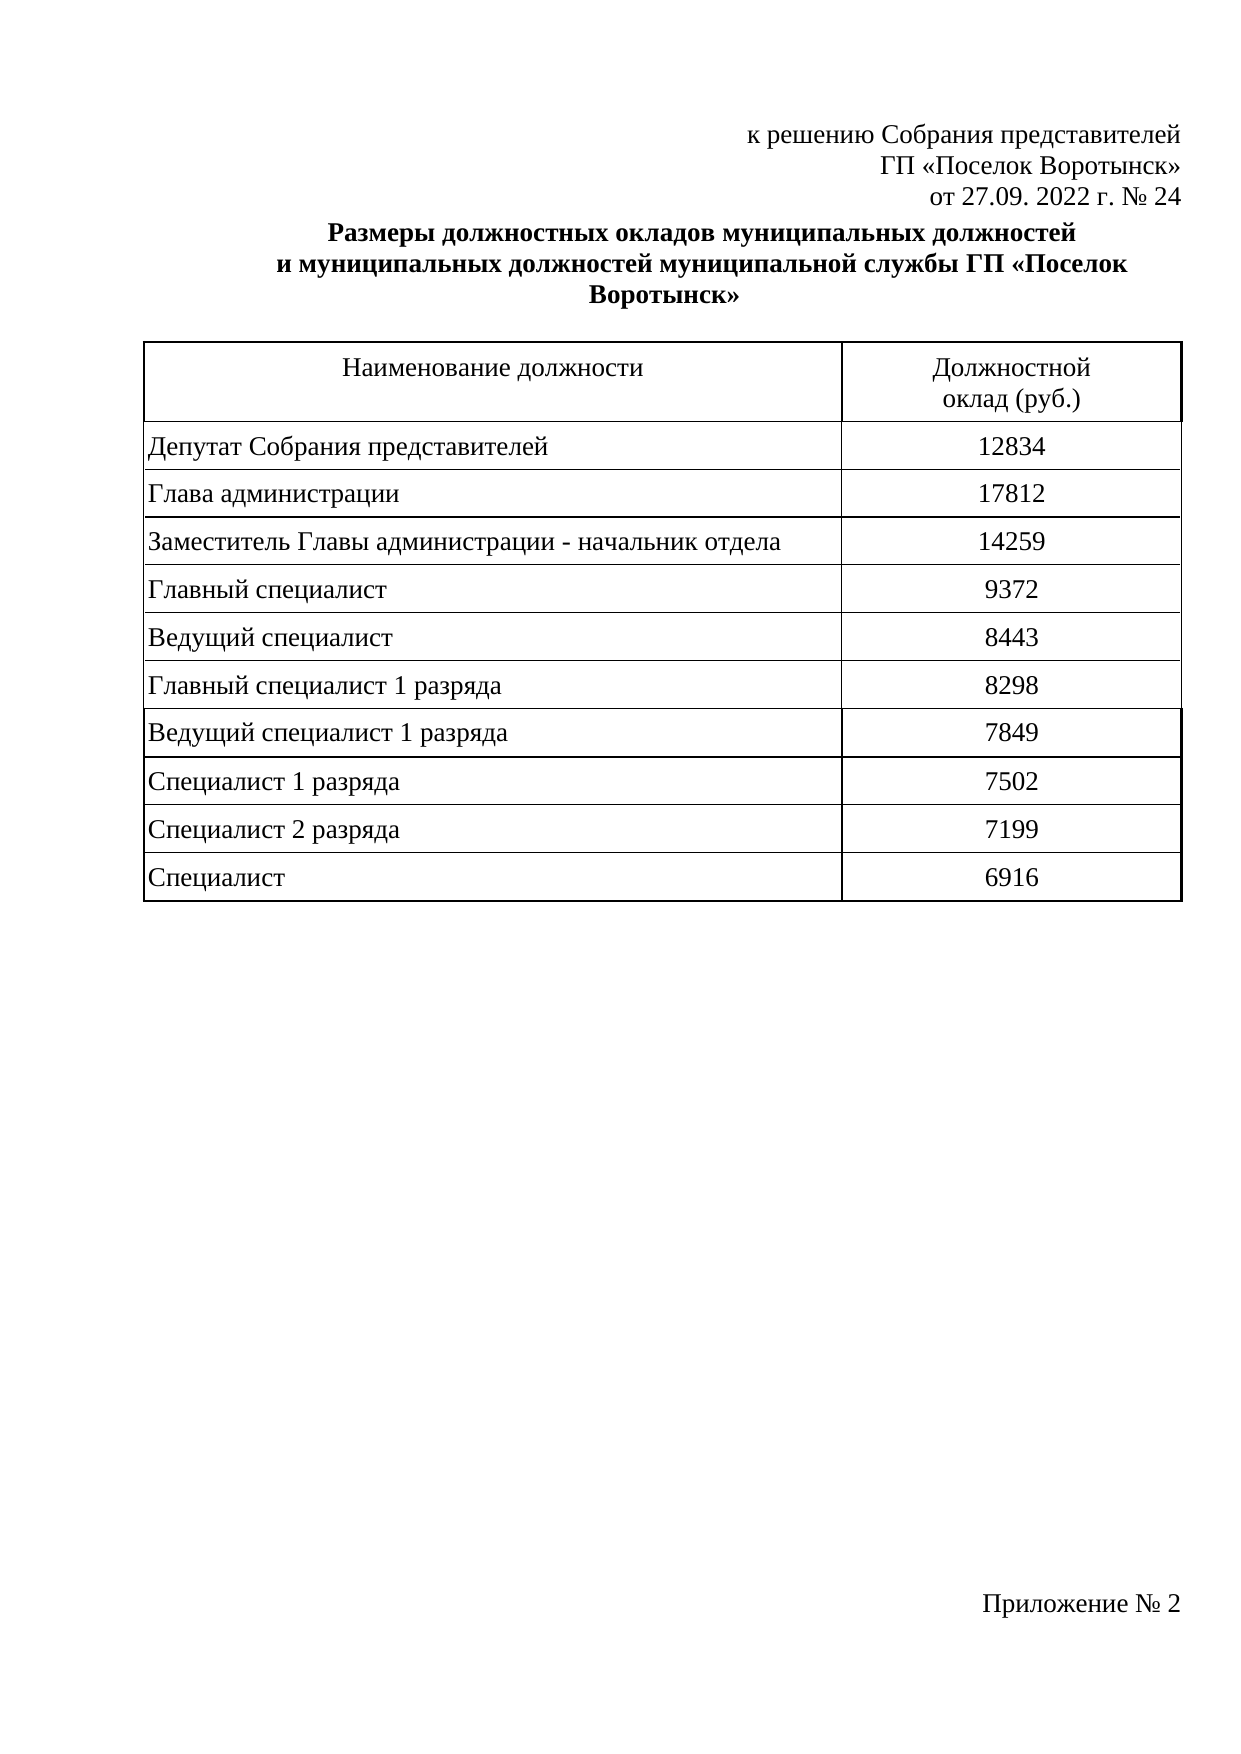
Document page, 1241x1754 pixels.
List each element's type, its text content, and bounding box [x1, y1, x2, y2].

table_cell 14259 [842, 516, 1181, 564]
table_cell Главный специалист [144, 564, 841, 612]
table_cell Специалист 2 разряда [145, 805, 841, 852]
table_cell Главный специалист 1 разряда [144, 660, 841, 708]
table_header Наименование должности [145, 343, 841, 421]
table_cell Специалист [145, 853, 841, 900]
table_cell 12834 [842, 422, 1181, 469]
table_cell 17812 [842, 469, 1181, 516]
text и муниципальных должностей муниципальной службы ГП «Поселок Воротынск» [148, 247, 1181, 310]
table_cell 7849 [843, 709, 1180, 756]
table_cell 6916 [843, 853, 1180, 900]
table_cell 8443 [842, 612, 1181, 660]
table_cell Заместитель Главы администрации - начальник отдела [144, 516, 841, 564]
table_cell 8298 [842, 660, 1181, 708]
table_cell 7502 [843, 758, 1180, 804]
table_cell Ведущий специалист 1 разряда [145, 709, 841, 756]
table_header Должностной оклад (руб.) [843, 343, 1180, 421]
text ГП «Поселок Воротынск» [148, 149, 1181, 180]
table_cell Глава администрации [144, 469, 841, 516]
table_cell Ведущий специалист [144, 612, 841, 660]
table_cell 9372 [842, 564, 1181, 612]
table_cell Депутат Собрания представителей [144, 422, 841, 469]
text Приложение № 2 [148, 1587, 1181, 1618]
table_cell Специалист 1 разряда [145, 758, 841, 804]
text от 27.09. 2022 г. № 24 [148, 181, 1181, 212]
table_cell 7199 [843, 805, 1180, 852]
text к решению Собрания представителей [148, 118, 1181, 149]
text Размеры должностных окладов муниципальных должностей [148, 216, 1181, 247]
